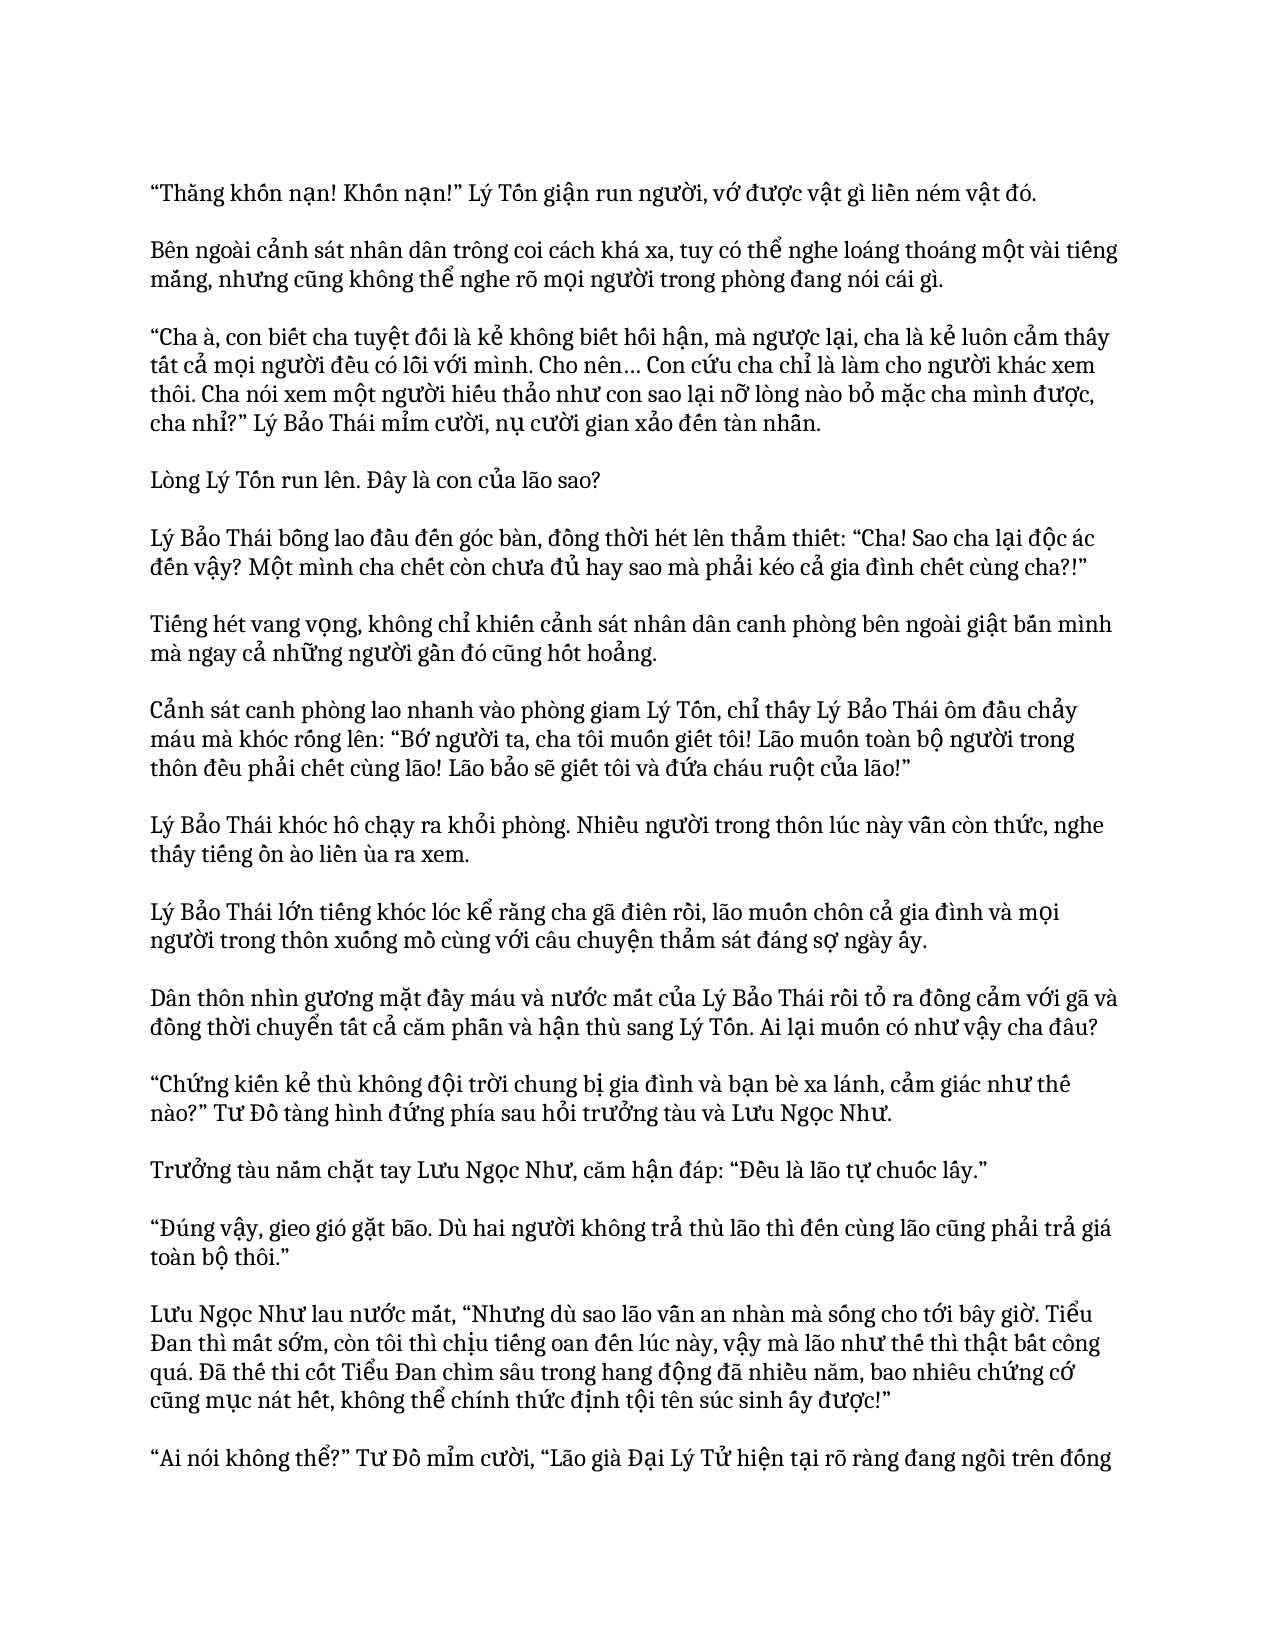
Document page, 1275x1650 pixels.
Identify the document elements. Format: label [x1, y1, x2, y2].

text [150, 150, 1125, 1472]
